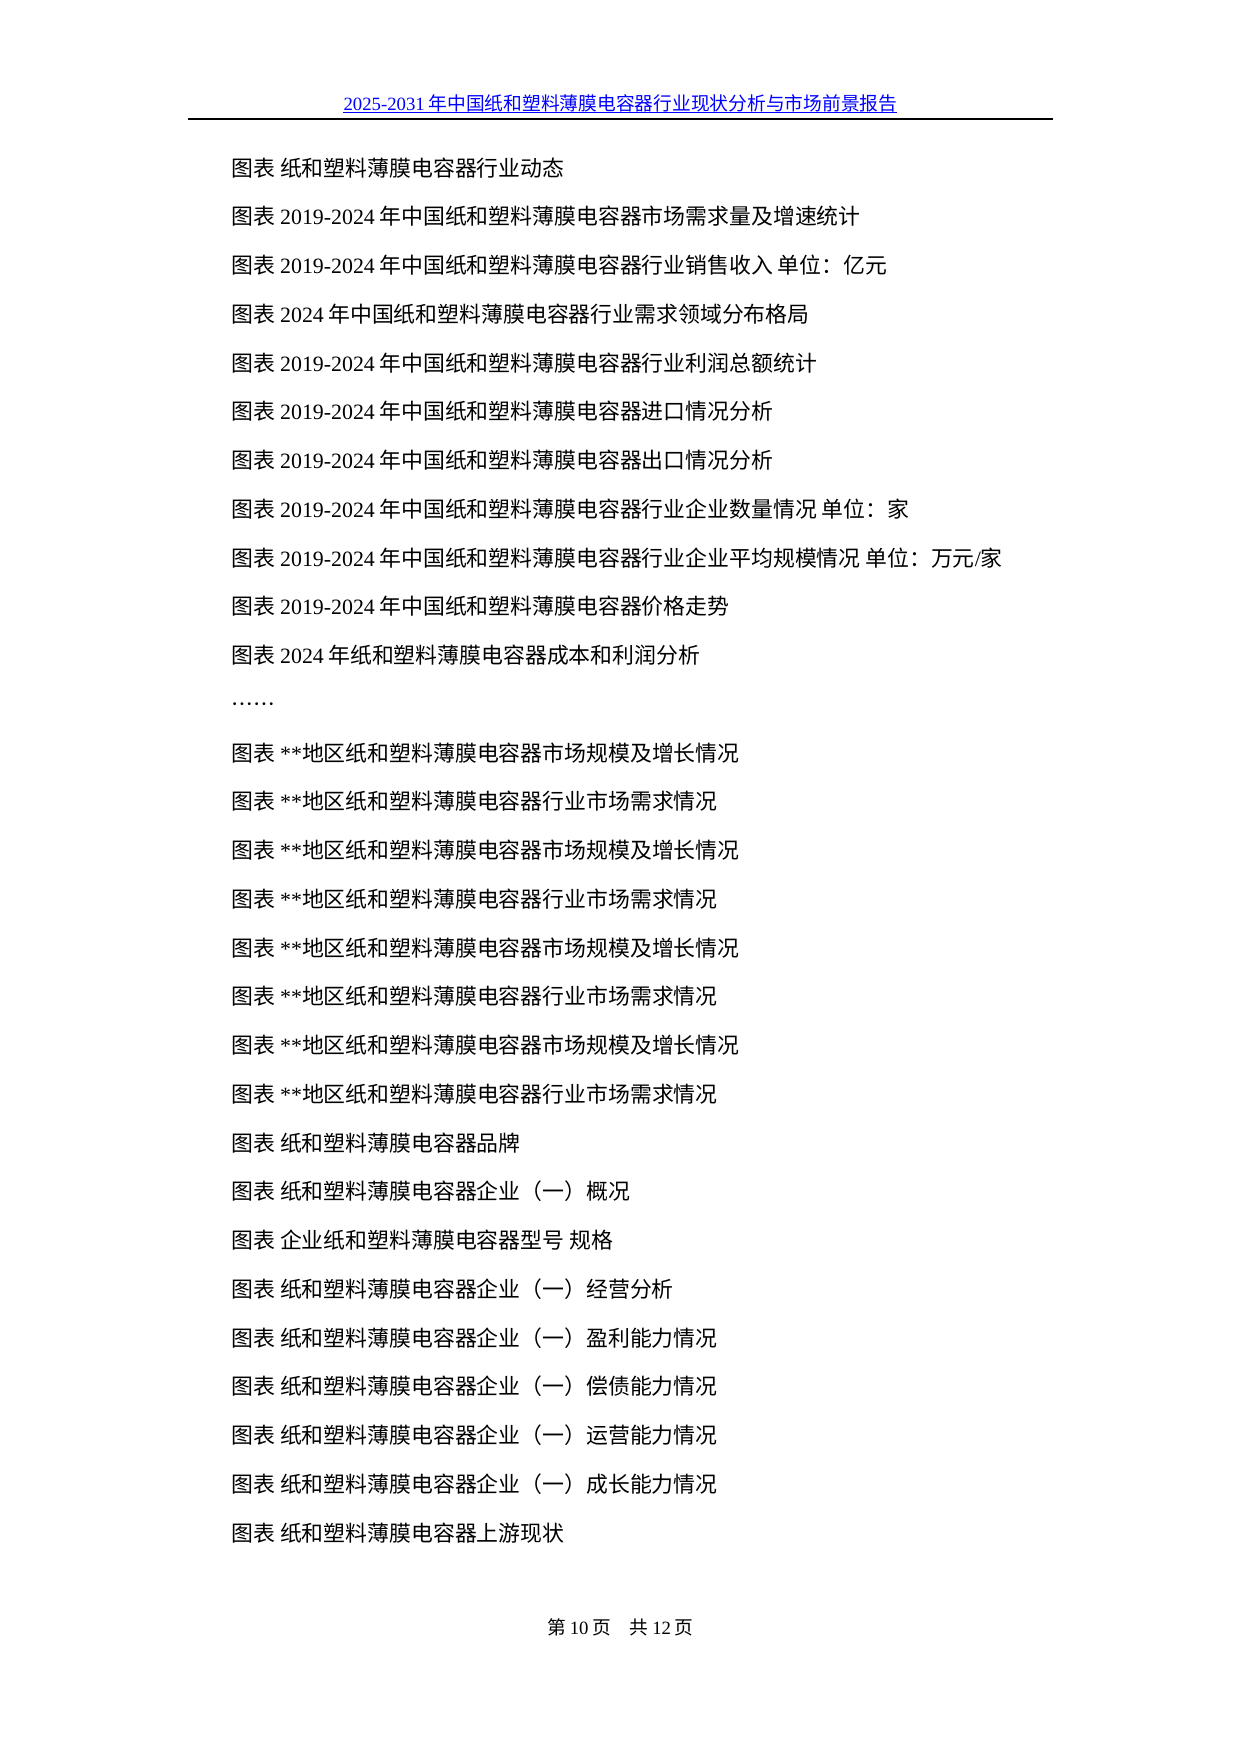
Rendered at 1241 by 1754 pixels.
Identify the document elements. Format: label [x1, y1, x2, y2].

text [187, 150, 1053, 1548]
